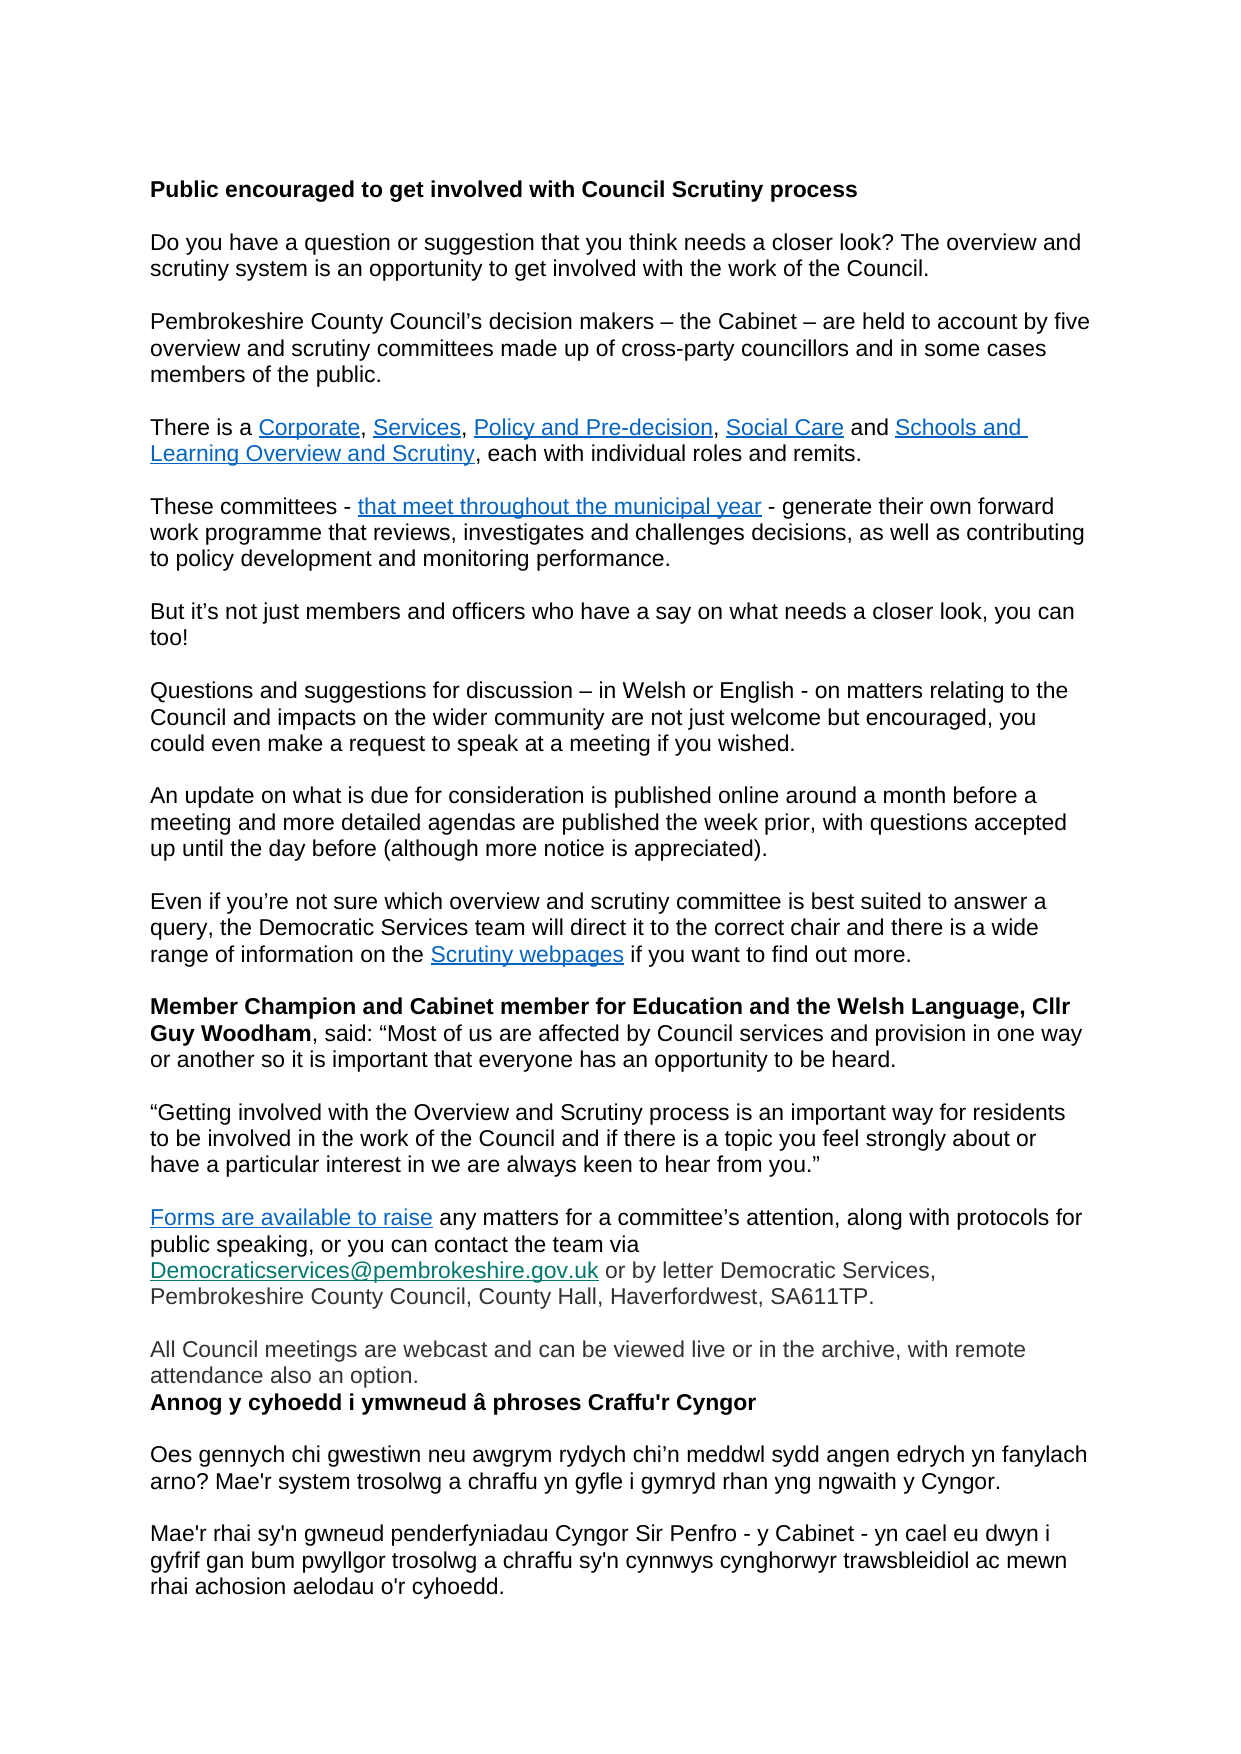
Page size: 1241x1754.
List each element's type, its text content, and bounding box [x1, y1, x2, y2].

text Even if you’re not sure which overview and scrutiny committee is best suited to answer a query, the Democratic Services team will direct it to the correct chair and there is a wide range of information on the Scrutiny webpages if you want to find out more. [150, 888, 1090, 967]
text Do you have a question or suggestion that you think needs a closer look? The overview and scrutiny system is an opportunity to get involved with the work of the Council. [150, 229, 1090, 282]
text Annog y cyhoedd i ymwneud â phroses Craffu'r Cyngor [150, 1389, 1090, 1415]
text Public encouraged to get involved with Council Scrutiny process [150, 176, 1090, 203]
text Oes gennych chi gwestiwn neu awgrym rydych chi’n meddwl sydd angen edrych yn fanylach arno? Mae'r system trosolwg a chraffu yn gyfle i gymryd rhan yng ngwaith y Cyngor. [150, 1441, 1090, 1494]
text Questions and suggestions for discussion – in Welsh or English - on matters relating to the Council and impacts on the wider community are not just welcome but encouraged, you could even make a request to speak at a meeting if you wished. [150, 677, 1090, 756]
text “Getting involved with the Overview and Scrutiny process is an important way for residents to be involved in the work of the Council and if there is a topic you feel strongly about or have a particular interest in we are always keen to hear from you.” [150, 1099, 1090, 1178]
text Pembrokeshire County Council’s decision makers – the Cabinet – are held to account by five overview and scrutiny committees made up of cross-party councillors and in some cases members of the public. [150, 308, 1090, 387]
text Member Champion and Cabinet member for Education and the Welsh Language, Cllr Guy Woodham, said: “Most of us are affected by Council services and provision in one way or another so it is important that everyone has an opportunity to be heard. [150, 993, 1090, 1072]
text Mae'r rhai sy'n gwneud penderfyniadau Cyngor Sir Penfro - y Cabinet - yn cael eu dwyn i gyfrif gan bum pwyllgor trosolwg a chraffu sy'n cynnwys cynghorwyr trawsbleidiol ac mewn rhai achosion aelodau o'r cyhoedd. [150, 1520, 1090, 1599]
text An update on what is due for consideration is published online around a month before a meeting and more detailed agendas are published the week prior, with questions accepted up until the day before (although more notice is appreciated). [150, 782, 1090, 862]
text But it’s not just members and officers who have a say on what needs a closer look, you can too! [150, 598, 1090, 651]
text All Council meetings are webcast and can be viewed live or in the archive, with remote attendance also an option. [419, 1336, 1090, 1389]
text There is a Corporate, Services, Policy and Pre-decision, Social Care and Schools and Learning Overview and Scrutiny, each with individual roles and remits. [150, 413, 1090, 466]
text These committees - that meet throughout the municipal year - generate their own forward work programme that reviews, investigates and challenges decisions, as well as contributing to policy development and monitoring performance. [150, 493, 1090, 572]
text Forms are available to raise any matters for a committee’s attention, along with protocols for public speaking, or you can contact the team via Democraticservices@pembrokeshire.gov.uk or by letter Democratic Services, Pembrokeshire County Council, County Hall, Haverfordwest, SA611TP. [150, 1204, 1090, 1309]
